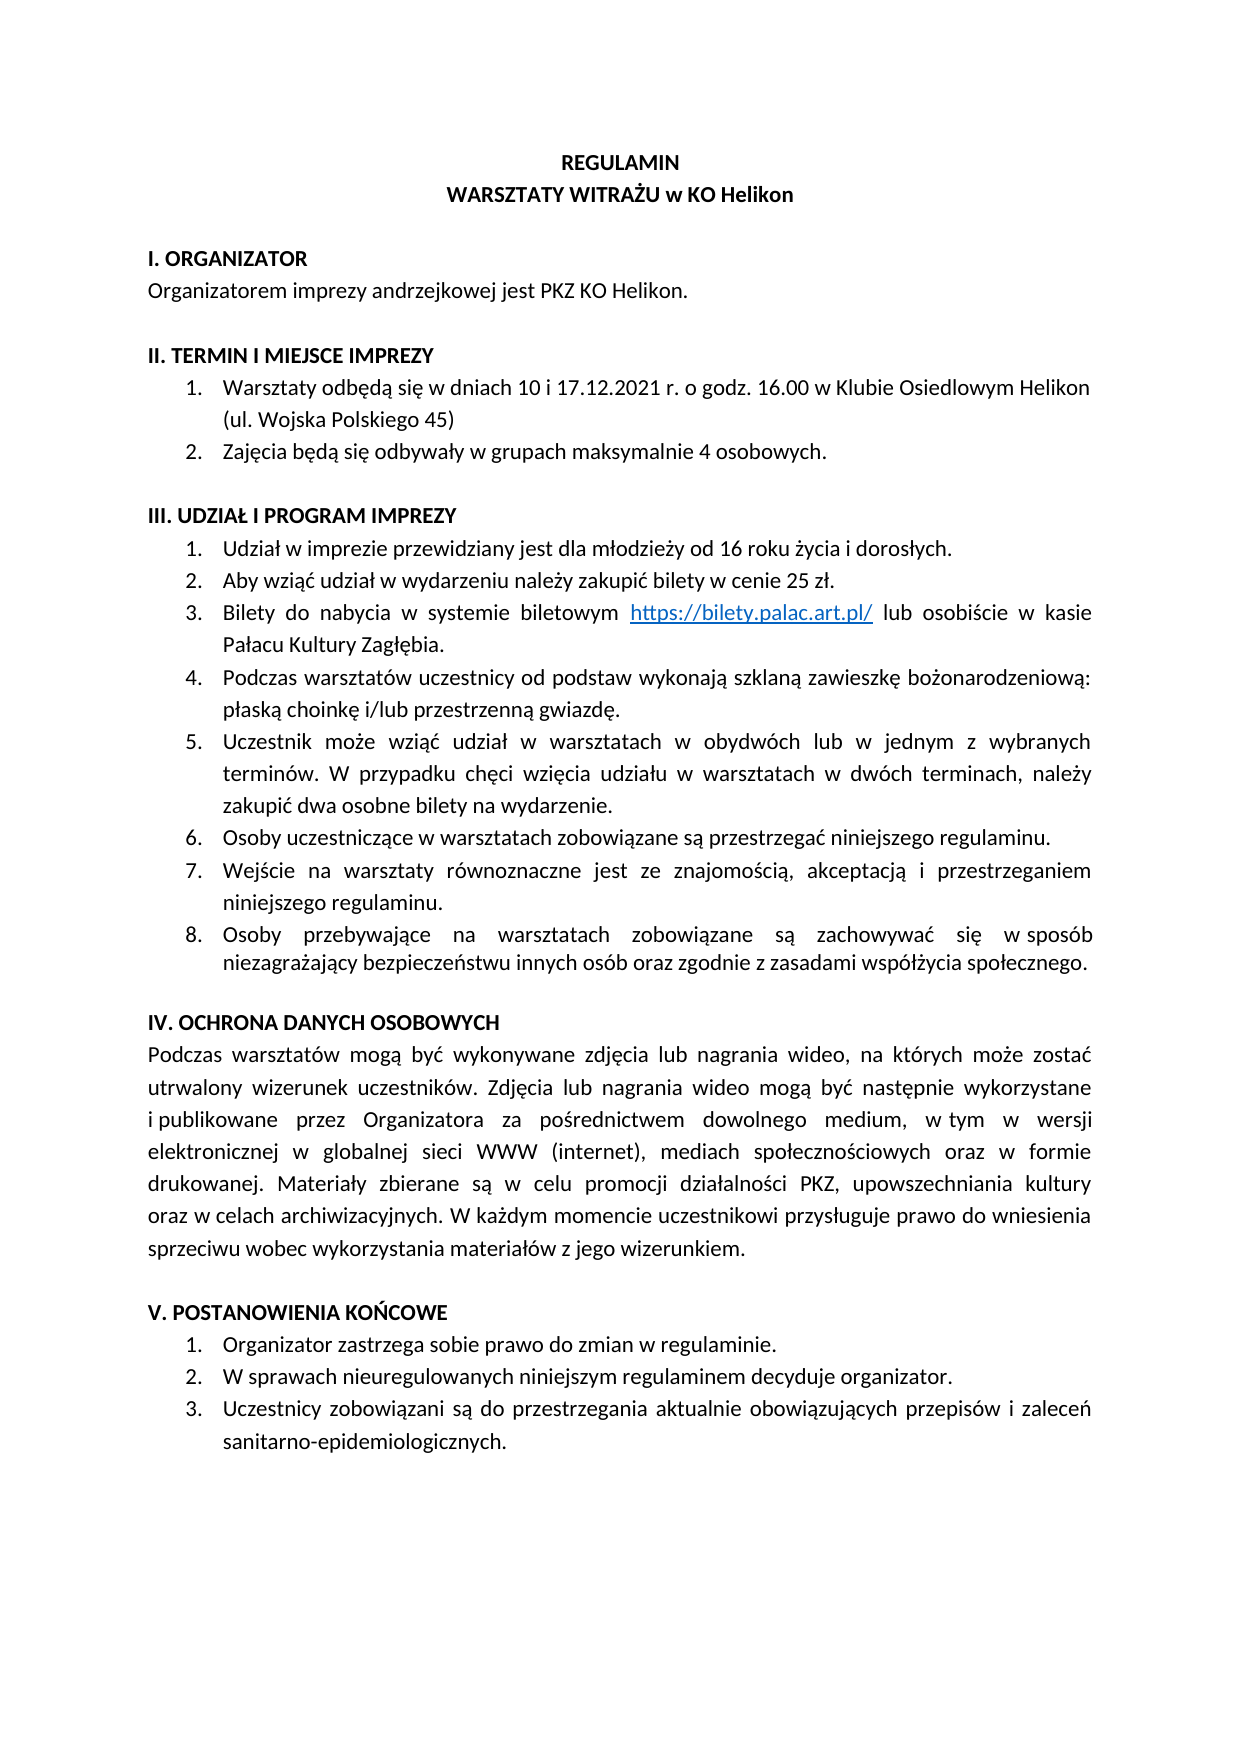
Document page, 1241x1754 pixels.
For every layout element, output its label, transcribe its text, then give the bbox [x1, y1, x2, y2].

text IV. OCHRONA DANYCH OSOBOWYCH [148, 1008, 1093, 1036]
list Aby wziąć udział w wydarzeniu należy zakupić bilety w cenie 25 zł. [185, 566, 1093, 594]
text II. TERMIN I MIEJSCE IMPREZY [148, 341, 1093, 369]
list Organizator zastrzega sobie prawo do zmian w regulaminie. [185, 1330, 1093, 1358]
list Podczas warsztatów uczestnicy od podstaw wykonają szklaną zawieszkę bożonarodzeniową: płaską choinkę i/lub przestrzenną gwiazdę. [185, 663, 1093, 723]
list Wejście na warsztaty równoznaczne jest ze znajomością, akceptacją i przestrzeganiem niniejszego regulaminu. [185, 856, 1093, 916]
list Bilety do nabycia w systemie biletowym https://bilety.palac.art.pl/ lub osobiście w kasie Pałacu Kultury Zagłębia. [185, 598, 1093, 658]
text REGULAMIN WARSZTATY WITRAŻU w KO Helikon [148, 148, 1093, 208]
list Osoby przebywające na warsztatach zobowiązane są zachowywać się w sposób niezagrażający bezpieczeństwu innych osób oraz zgodnie z zasadami współżycia społecznego. [185, 920, 1093, 976]
list Udział w imprezie przewidziany jest dla młodzieży od 16 roku życia i dorosłych. [185, 534, 1093, 562]
list Warsztaty odbędą się w dniach 10 i 17.12.2021 r. o godz. 16.00 w Klubie Osiedlowym Helikon (ul. Wojska Polskiego 45) [185, 373, 1093, 433]
list Osoby uczestniczące w warsztatach zobowiązane są przestrzegać niniejszego regulaminu. [185, 823, 1093, 852]
text Podczas warsztatów mogą być wykonywane zdjęcia lub nagrania wideo, na których może zostać utrwalony wizerunek uczestników. Zdjęcia lub nagrania wideo mogą być następnie wykorzystane i publikowane przez Organizatora za pośrednictwem dowolnego medium, w tym w wersji elektronicznej w globalnej sieci WWW (internet), mediach społecznościowych oraz w formie drukowanej. Materiały zbierane są w celu promocji działalności PKZ, upowszechniania kultury oraz w celach archiwizacyjnych. W każdym momencie uczestnikowi przysługuje prawo do wniesienia sprzeciwu wobec wykorzystania materiałów z jego wizerunkiem. [148, 1041, 1093, 1262]
text Organizatorem imprezy andrzejkowej jest PKZ KO Helikon. [148, 276, 1093, 304]
list Uczestnicy zobowiązani są do przestrzegania aktualnie obowiązujących przepisów i zaleceń sanitarno-epidemiologicznych. [185, 1394, 1093, 1455]
text V. POSTANOWIENIA KOŃCOWE [148, 1298, 1093, 1326]
text I. ORGANIZATOR [148, 244, 1093, 272]
list Zajęcia będą się odbywały w grupach maksymalnie 4 osobowych. [185, 437, 1093, 465]
list W sprawach nieuregulowanych niniejszym regulaminem decyduje organizator. [185, 1362, 1093, 1390]
list Uczestnik może wziąć udział w warsztatach w obydwóch lub w jednym z wybranych terminów. W przypadku chęci wzięcia udziału w warsztatach w dwóch terminach, należy zakupić dwa osobne bilety na wydarzenie. [185, 727, 1093, 819]
text III. UDZIAŁ I PROGRAM IMPREZY [148, 502, 1093, 530]
